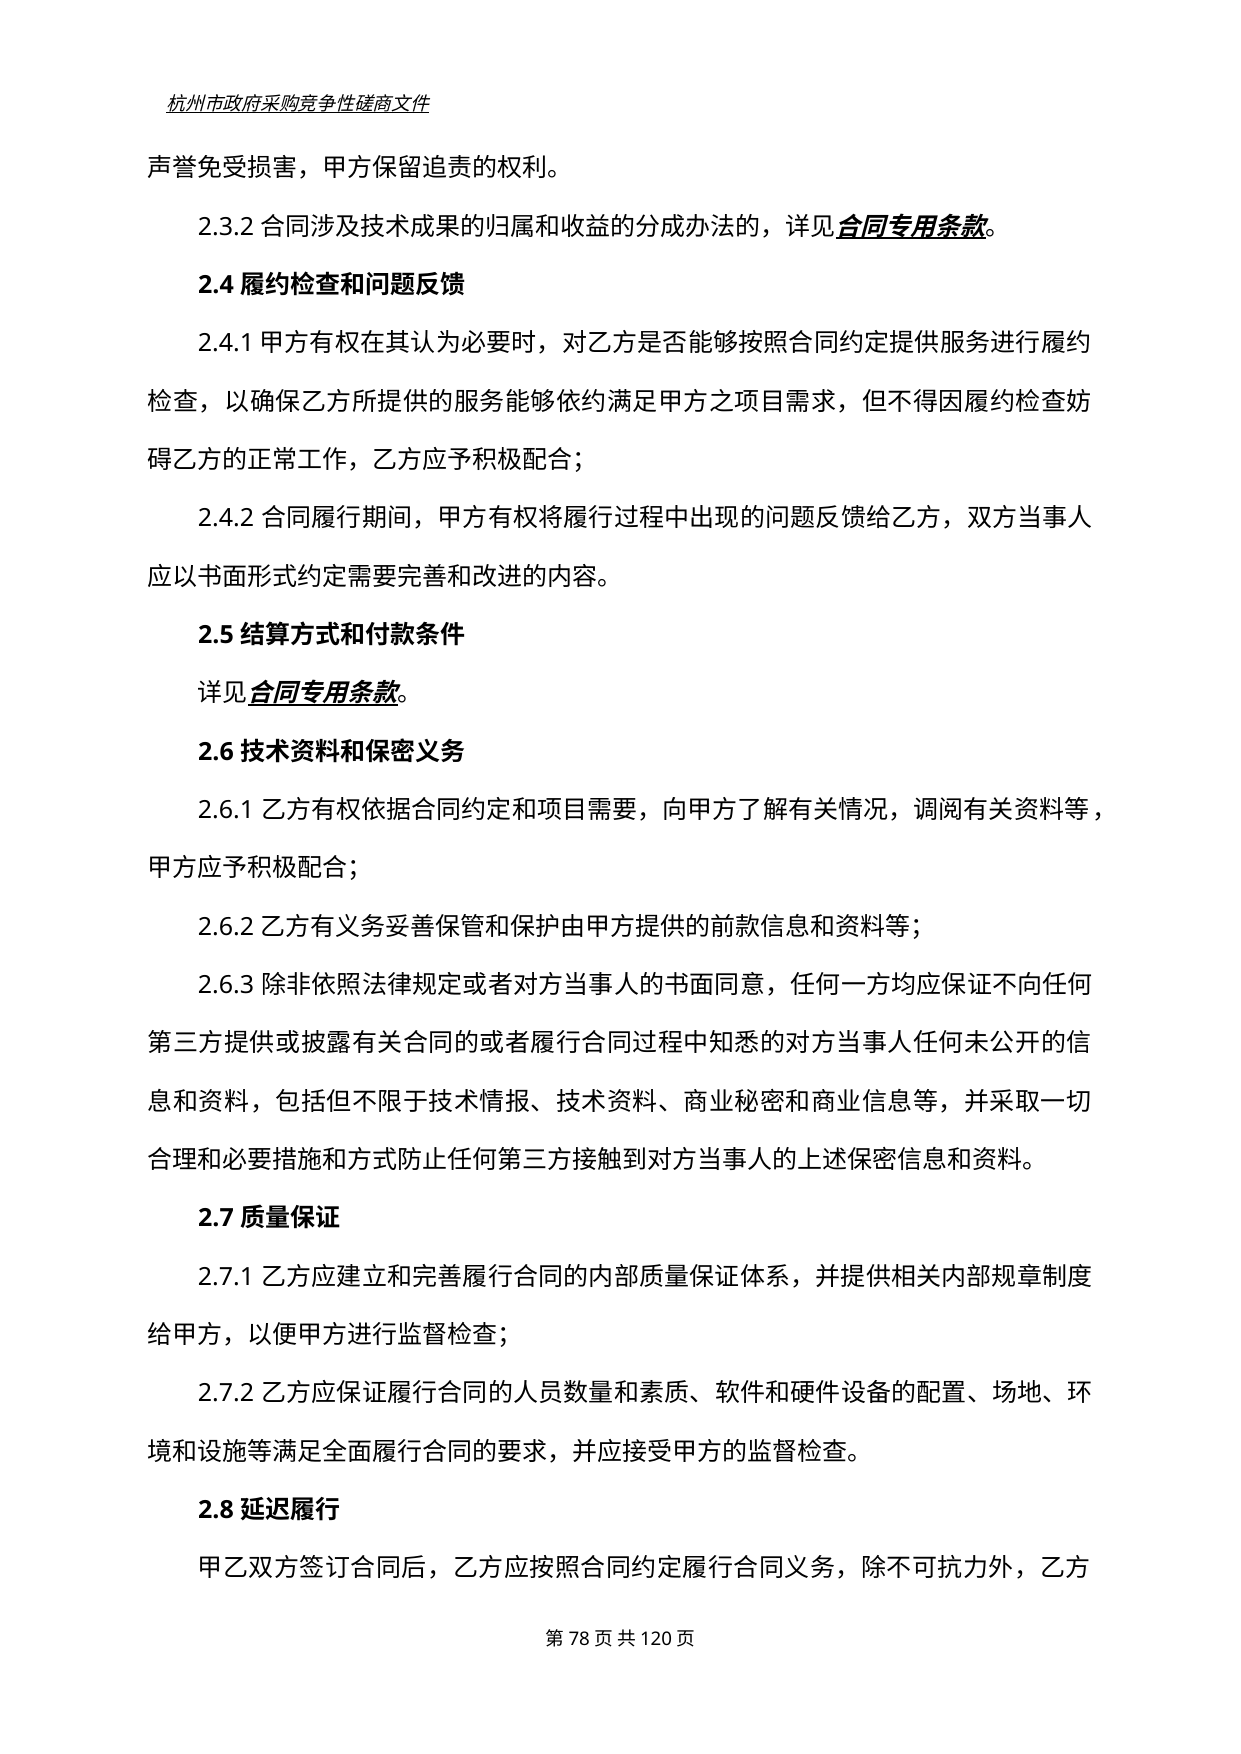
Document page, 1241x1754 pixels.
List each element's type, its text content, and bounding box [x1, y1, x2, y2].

text 2.7.1 乙方应建立和完善履行合同的内部质量保证体系，并提供相关内部规章制度给甲方，以便甲方进行监督检查； [148, 1238, 1092, 1355]
text 2.6 技术资料和保密义务 [148, 713, 1092, 772]
text 2.8 延迟履行 [148, 1472, 1092, 1530]
text 2.4 履约检查和问题反馈 [148, 247, 1092, 305]
text 2.5 结算方式和付款条件 [148, 597, 1092, 655]
text 2.6.3 除非依照法律规定或者对方当事人的书面同意，任何一方均应保证不向任何第三方提供或披露有关合同的或者履行合同过程中知悉的对方当事人任何未公开的信息和资料，包括但不限于技术情报、技术资料、商业秘密和商业信息等，并采取一切合理和必要措施和方式防止任何第三方接触到对方当事人的上述保密信息和资料。 [148, 947, 1092, 1180]
text 2.4.2 合同履行期间，甲方有权将履行过程中出现的问题反馈给乙方，双方当事人应以书面形式约定需要完善和改进的内容。 [148, 480, 1092, 597]
text 2.4.1甲方有权在其认为必要时，对乙方是否能够按照合同约定提供服务进行履约检查，以确保乙方所提供的服务能够依约满足甲方之项目需求，但不得因履约检查妨碍乙方的正常工作，乙方应予积极配合； [148, 305, 1092, 480]
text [148, 1530, 1092, 1588]
text 2.7.2 乙方应保证履行合同的人员数量和素质、软件和硬件设备的配置、场地、环境和设施等满足全面履行合同的要求，并应接受甲方的监督检查。 [148, 1355, 1092, 1472]
text 详见合同专用条款。 [148, 655, 1092, 713]
text 2.7 质量保证 [148, 1180, 1092, 1238]
text 2.3.2 合同涉及技术成果的归属和收益的分成办法的，详见合同专用条款。 [148, 188, 1092, 247]
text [148, 130, 1092, 188]
text 2.6.2 乙方有义务妥善保管和保护由甲方提供的前款信息和资料等； [148, 888, 1092, 947]
text 2.6.1 乙方有权依据合同约定和项目需要，向甲方了解有关情况，调阅有关资料等，甲方应予积极配合； [148, 772, 1092, 888]
